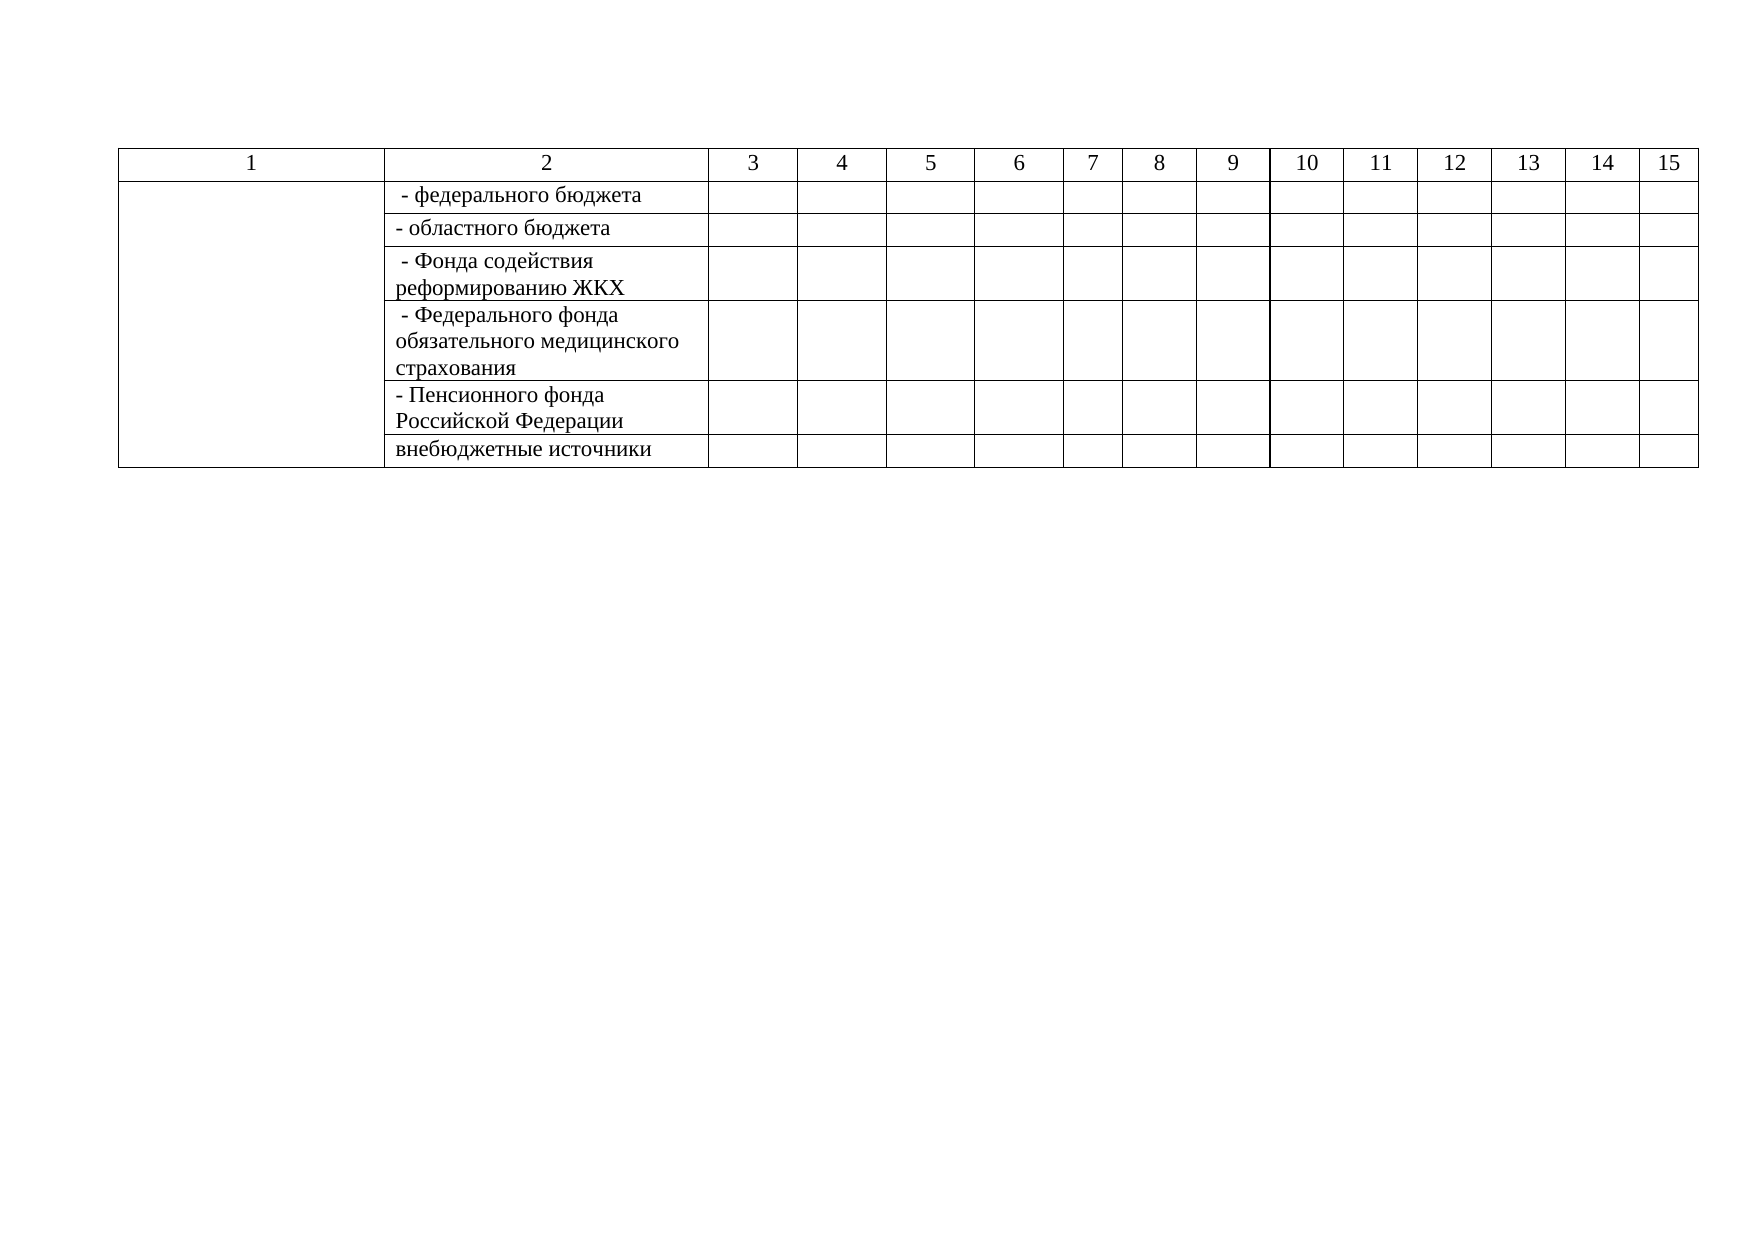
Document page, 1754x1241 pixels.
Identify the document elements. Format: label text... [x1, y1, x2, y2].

table_header 15 [1640, 149, 1698, 181]
table_cell [1344, 247, 1417, 300]
table_cell [887, 301, 974, 380]
table_cell [798, 435, 886, 467]
table_cell [1123, 182, 1196, 213]
table_header 11 [1344, 149, 1417, 181]
table_cell [709, 182, 797, 213]
table_cell [709, 247, 797, 300]
table_cell [798, 301, 886, 380]
table_cell [1492, 381, 1565, 434]
table_cell [1271, 182, 1343, 213]
table_cell [1197, 214, 1269, 246]
table_header 7 [1064, 149, 1122, 181]
table_cell [1344, 381, 1417, 434]
table_cell [1418, 301, 1491, 380]
table_cell [1271, 381, 1343, 434]
table_cell [798, 381, 886, 434]
table_cell [1418, 247, 1491, 300]
table_cell [1197, 301, 1269, 380]
table_cell [1640, 214, 1698, 246]
table_cell [1271, 435, 1343, 467]
table_cell [1064, 301, 1122, 380]
table_cell [1566, 381, 1639, 434]
table_cell [1640, 182, 1698, 213]
table_header 2 [385, 149, 708, 181]
table_cell [798, 247, 886, 300]
table_cell [1271, 247, 1343, 300]
table_cell - Фонда содействия реформированию ЖКХ [385, 247, 708, 300]
table_cell [709, 435, 797, 467]
table_cell [887, 214, 974, 246]
table_cell - Федерального фонда обязательного медицинского страхования [385, 301, 708, 380]
table_cell [1566, 182, 1639, 213]
table_cell [1271, 214, 1343, 246]
table_cell [1418, 214, 1491, 246]
table_cell [1640, 381, 1698, 434]
table_header 4 [798, 149, 886, 181]
table_header 6 [975, 149, 1063, 181]
table_cell [887, 381, 974, 434]
table_cell [1566, 247, 1639, 300]
table_cell [1123, 435, 1196, 467]
table_cell [1064, 214, 1122, 246]
table_cell [1418, 435, 1491, 467]
table_cell [1492, 182, 1565, 213]
table_cell [1123, 301, 1196, 380]
table_cell [1418, 182, 1491, 213]
table_header 3 [709, 149, 797, 181]
table_header 5 [887, 149, 974, 181]
table_cell [887, 435, 974, 467]
table_header 1 [119, 149, 384, 181]
table_cell [975, 435, 1063, 467]
table_cell - Пенсионного фонда Российской Федерации [385, 381, 708, 434]
table_cell [1344, 182, 1417, 213]
table_cell [887, 247, 974, 300]
table_cell [1123, 214, 1196, 246]
table_cell [975, 214, 1063, 246]
table_cell [1566, 214, 1639, 246]
table_cell [887, 182, 974, 213]
table_cell [709, 214, 797, 246]
table_cell [1492, 435, 1565, 467]
table_cell [1492, 247, 1565, 300]
table_cell [1640, 301, 1698, 380]
table_cell [1064, 182, 1122, 213]
table_cell [975, 301, 1063, 380]
table_cell [1344, 435, 1417, 467]
table_header 8 [1123, 149, 1196, 181]
table_cell [1064, 247, 1122, 300]
table_cell [1271, 301, 1343, 380]
table_cell [709, 301, 797, 380]
table_cell [1123, 381, 1196, 434]
table_cell [1064, 381, 1122, 434]
table_header 9 [1197, 149, 1269, 181]
table_header 13 [1492, 149, 1565, 181]
table_cell [1123, 247, 1196, 300]
table_cell [1492, 214, 1565, 246]
table_cell - областного бюджета [385, 214, 708, 246]
table_cell [1197, 435, 1269, 467]
table_header 10 [1271, 149, 1343, 181]
table_cell [1197, 182, 1269, 213]
table_cell [1344, 214, 1417, 246]
table_cell - федерального бюджета [385, 182, 708, 213]
table_cell [1640, 435, 1698, 467]
table_cell [1492, 301, 1565, 380]
table_cell внебюджетные источники [385, 435, 708, 467]
table_cell [798, 182, 886, 213]
table_cell [1197, 381, 1269, 434]
table_cell [798, 214, 886, 246]
table_cell [975, 247, 1063, 300]
table_cell [1418, 381, 1491, 434]
table_cell [975, 381, 1063, 434]
table_cell [1566, 301, 1639, 380]
table_cell [1640, 247, 1698, 300]
table_cell [1064, 435, 1122, 467]
table_cell [709, 381, 797, 434]
table_header 14 [1566, 149, 1639, 181]
table_cell [1344, 301, 1417, 380]
table_header 12 [1418, 149, 1491, 181]
table_cell [1197, 247, 1269, 300]
table_cell [1566, 435, 1639, 467]
table_cell [975, 182, 1063, 213]
